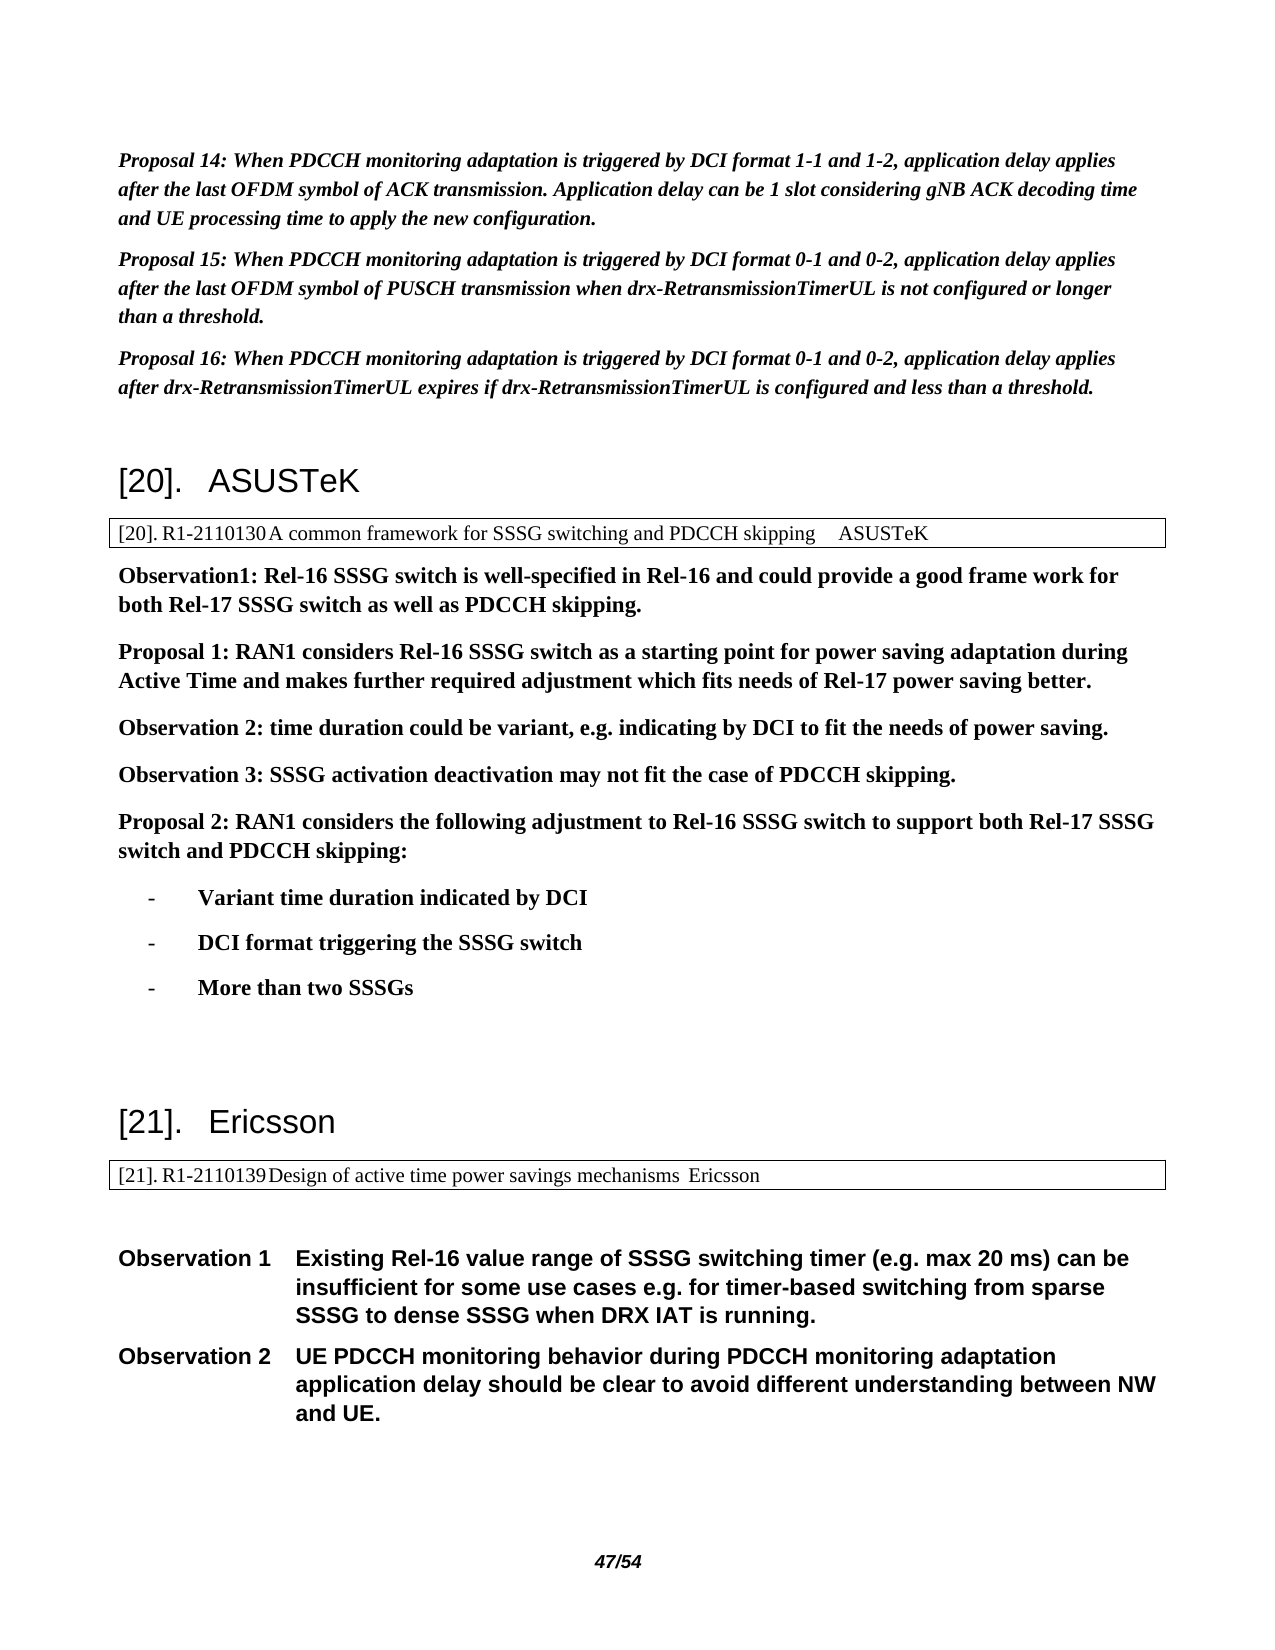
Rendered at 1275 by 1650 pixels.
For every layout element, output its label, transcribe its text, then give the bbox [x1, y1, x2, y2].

list Variant time duration indicated by DCI [148, 884, 1157, 910]
text Observation 2: time duration could be variant, e.g. indicating by DCI to fit the needs of power saving. [118, 714, 1157, 740]
text Proposal 16: When PDCCH monitoring adaptation is triggered by DCI format 0-1 and 0-2, application delay applies after drx-RetransmissionTimerUL expires if drx-RetransmissionTimerUL is configured and less than a threshold. [118, 346, 1157, 399]
text Proposal 15: When PDCCH monitoring adaptation is triggered by DCI format 0-1 and 0-2, application delay applies after the last OFDM symbol of PUSCH transmission when drx-RetransmissionTimerUL is not configured or longer than a threshold. [118, 247, 1157, 328]
subtitle ASUSTeK [118, 461, 1157, 499]
text Proposal 1: RAN1 considers Rel-16 SSSG switch as a starting point for power saving adaptation during Active Time and makes further required adjustment which fits needs of Rel-17 power saving better. [118, 638, 1157, 693]
subtitle Ericsson [118, 1102, 1157, 1141]
text Proposal 14: When PDCCH monitoring adaptation is triggered by DCI format 1-1 and 1-2, application delay applies after the last OFDM symbol of ACK transmission. Application delay can be 1 slot considering gNB ACK decoding time and UE processing time to apply the new configuration. [118, 148, 1157, 229]
text Observation 3: SSSG activation deactivation may not fit the case of PDCCH skipping. [118, 761, 1157, 787]
text Proposal 2: RAN1 considers the following adjustment to Rel-16 SSSG switch to support both Rel-17 SSSG switch and PDCCH skipping: [118, 808, 1157, 863]
list R1-2110139 Design of active time power savings mechanisms Ericsson [110, 1161, 1165, 1189]
text Observation 2 UE PDCCH monitoring behavior during PDCCH monitoring adaptation application delay should be clear to avoid different understanding between NW and UE. [118, 1343, 1157, 1426]
text Observation 1 Existing Rel-16 value range of SSSG switching timer (e.g. max 20 ms) can be insufficient for some use cases e.g. for timer-based switching from sparse SSSG to dense SSSG when DRX IAT is running. [118, 1245, 1157, 1328]
list DCI format triggering the SSSG switch [148, 929, 1157, 955]
list More than two SSSGs [148, 974, 1157, 1000]
list R1-2110130 A common framework for SSSG switching and PDCCH skipping ASUSTeK [110, 519, 1165, 547]
text Observation1: Rel-16 SSSG switch is well-specified in Rel-16 and could provide a good frame work for both Rel-17 SSSG switch as well as PDCCH skipping. [118, 563, 1157, 617]
